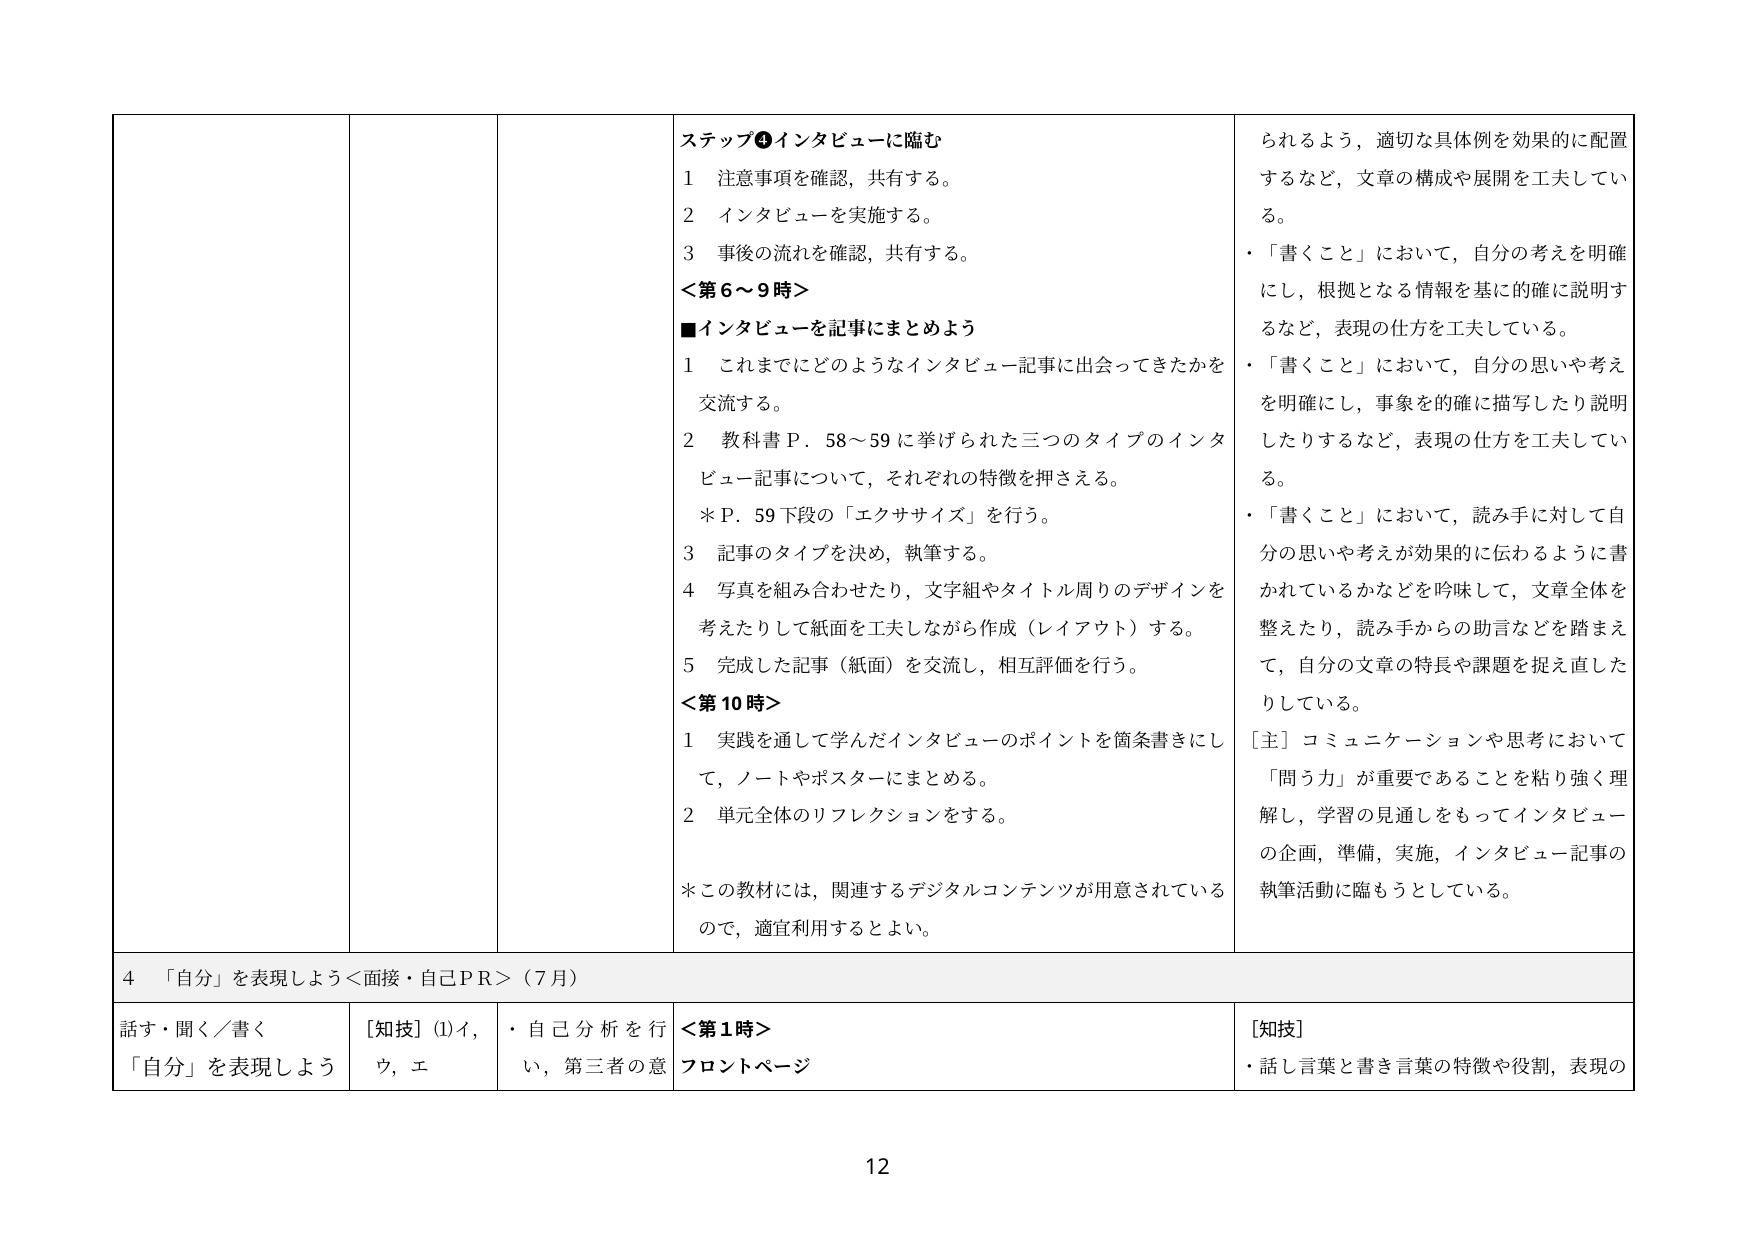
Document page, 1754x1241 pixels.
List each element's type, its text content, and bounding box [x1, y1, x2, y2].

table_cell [498, 1003, 673, 1090]
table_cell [350, 1003, 497, 1090]
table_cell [674, 115, 1234, 952]
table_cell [1235, 115, 1633, 952]
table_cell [1235, 1003, 1633, 1090]
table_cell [674, 1003, 1234, 1090]
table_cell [114, 115, 349, 952]
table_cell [498, 115, 673, 952]
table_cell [350, 115, 497, 952]
table_cell ４ 「自分」を表現しよう＜面接・自己ＰＲ＞（７月） [114, 953, 1633, 1002]
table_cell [114, 1003, 349, 1090]
